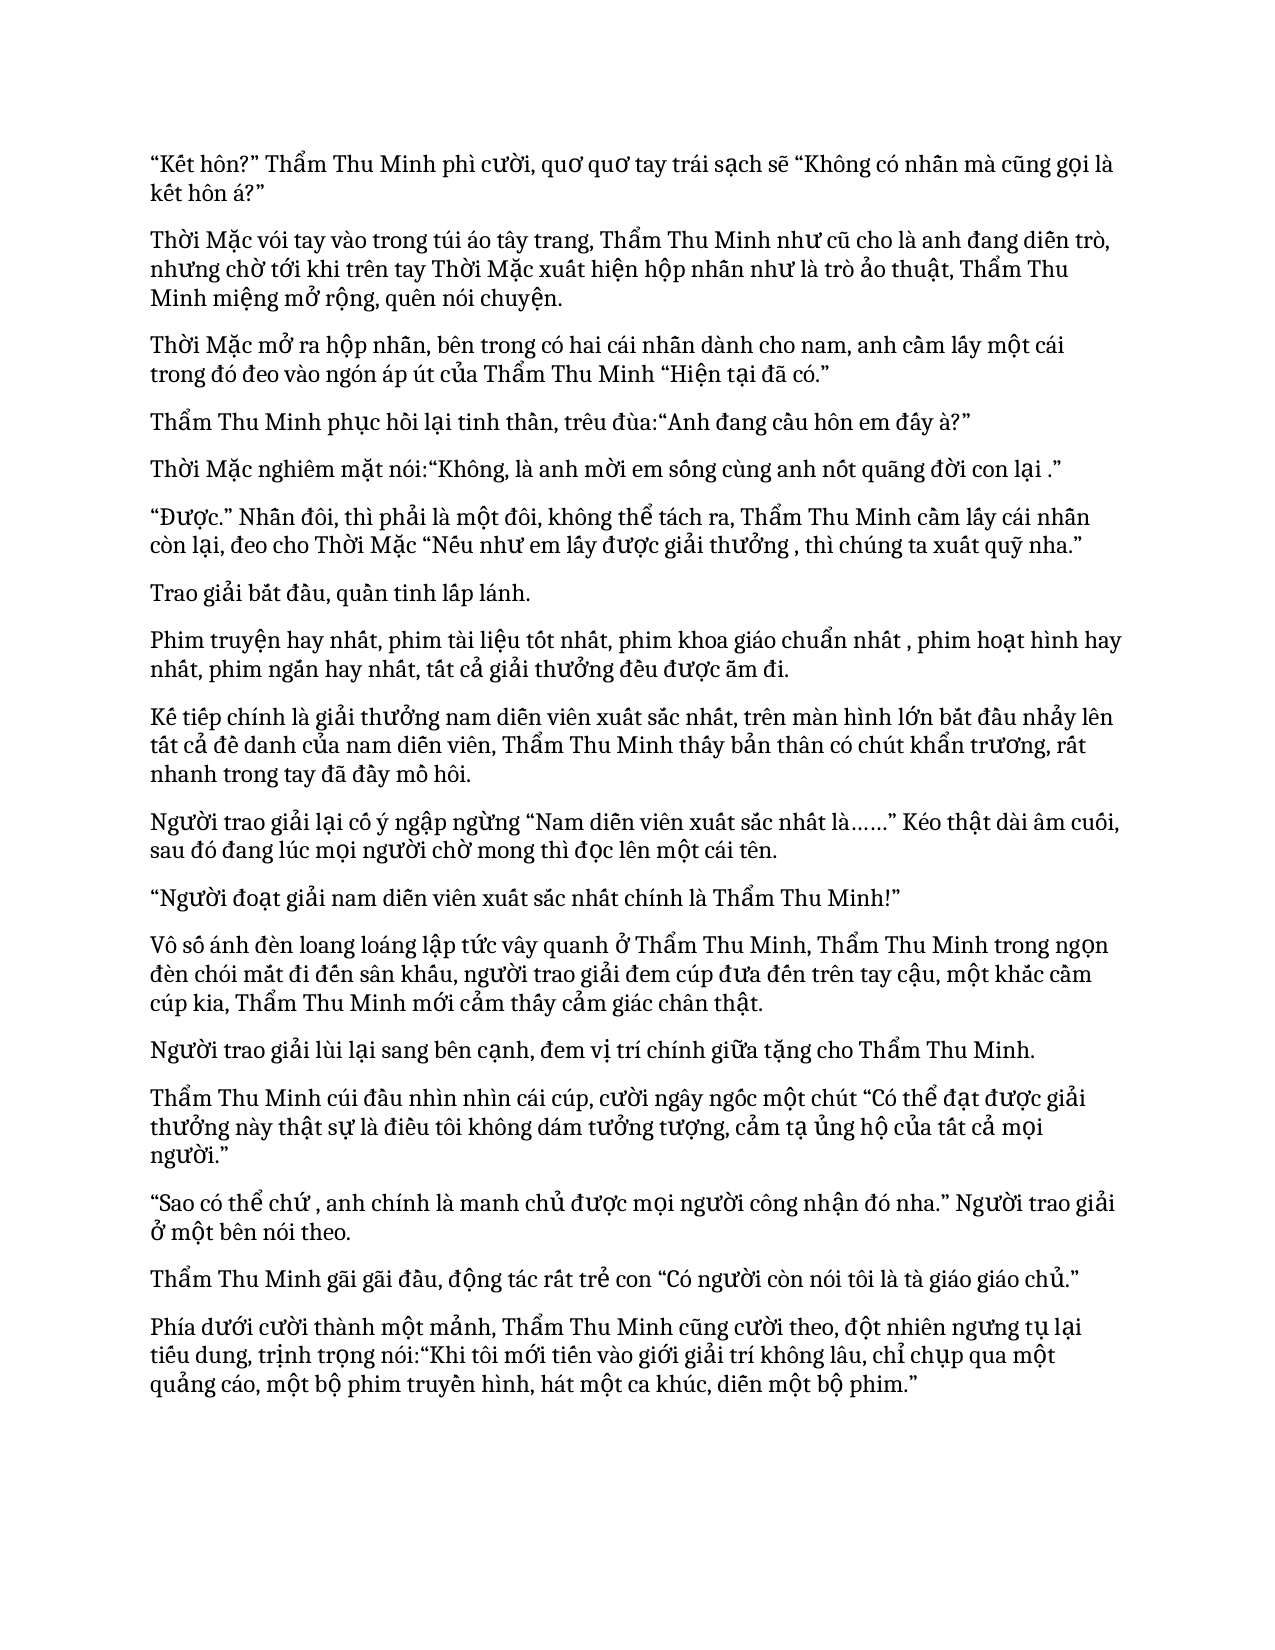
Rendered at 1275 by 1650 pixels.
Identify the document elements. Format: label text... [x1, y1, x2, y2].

text “Kết hôn?” Thẩm Thu Minh phì cười, quơ quơ tay trái sạch sẽ “Không có nhẫn mà cũng gọi là kết hôn á?” [150, 150, 1125, 207]
text Thời Mặc mở ra hộp nhẫn, bên trong có hai cái nhẫn dành cho nam, anh cầm lấy một cái trong đó đeo vào ngón áp út của Thẩm Thu Minh “Hiện tại đã có.” [150, 331, 1125, 389]
text Thẩm Thu Minh phục hồi lại tinh thần, trêu đùa:“Anh đang cầu hôn em đấy à?” [150, 407, 1125, 436]
text Thời Mặc vói tay vào trong túi áo tây trang, Thẩm Thu Minh như cũ cho là anh đang diễn trò, nhưng chờ tới khi trên tay Thời Mặc xuất hiện hộp nhẫn như là trò ảo thuật, Thẩm Thu Minh miệng mở rộng, quên nói chuyện. [150, 226, 1125, 312]
text Vô số ánh đèn loang loáng lập tức vây quanh ở Thẩm Thu Minh, Thẩm Thu Minh trong ngọn đèn chói mắt đi đến sân khấu, người trao giải đem cúp đưa đến trên tay cậu, một khắc cầm cúp kia, Thẩm Thu Minh mới cảm thấy cảm giác chân thật. [150, 931, 1125, 1017]
text “Sao có thể chứ , anh chính là manh chủ được mọi người công nhận đó nha.” Người trao giải ở một bên nói theo. [150, 1189, 1125, 1246]
text “Người đoạt giải nam diễn viên xuất sắc nhất chính là Thẩm Thu Minh!” [150, 884, 1125, 912]
text “Được.” Nhẫn đôi, thì phải là một đôi, không thể tách ra, Thẩm Thu Minh cầm lấy cái nhẫn còn lại, đeo cho Thời Mặc “Nếu như em lấy được giải thưởng , thì chúng ta xuất quỹ nha.” [150, 502, 1125, 560]
text Phim truyện hay nhất, phim tài liệu tốt nhất, phim khoa giáo chuẩn nhất , phim hoạt hình hay nhất, phim ngắn hay nhất, tất cả giải thưởng đều được ẵm đi. [150, 626, 1125, 684]
text Người trao giải lại cố ý ngập ngừng “Nam diễn viên xuất sắc nhất là……” Kéo thật dài âm cuối, sau đó đang lúc mọi người chờ mong thì đọc lên một cái tên. [150, 807, 1125, 865]
text Trao giải bắt đầu, quần tinh lấp lánh. [150, 579, 1125, 607]
text Người trao giải lùi lại sang bên cạnh, đem vị trí chính giữa tặng cho Thẩm Thu Minh. [150, 1036, 1125, 1065]
text Phía dưới cười thành một mảnh, Thẩm Thu Minh cũng cười theo, đột nhiên ngưng tụ lại tiếu dung, trịnh trọng nói:“Khi tôi mới tiến vào giới giải trí không lâu, chỉ chụp qua một quảng cáo, một bộ phim truyền hình, hát một ca khúc, diễn một bộ phim.” [150, 1312, 1125, 1399]
text Thẩm Thu Minh cúi đầu nhìn nhìn cái cúp, cười ngây ngốc một chút “Có thể đạt được giải thưởng này thật sự là điều tôi không dám tưởng tượng, cảm tạ ủng hộ của tất cả mọi người.” [150, 1084, 1125, 1170]
text Thẩm Thu Minh gãi gãi đầu, động tác rất trẻ con “Có người còn nói tôi là tà giáo giáo chủ.” [150, 1265, 1125, 1294]
text Thời Mặc nghiêm mặt nói:“Không, là anh mời em sống cùng anh nốt quãng đời con lại .” [150, 455, 1125, 484]
text Kế tiếp chính là giải thưởng nam diễn viên xuất sắc nhất, trên màn hình lớn bắt đầu nhảy lên tất cả đề danh của nam diễn viên, Thẩm Thu Minh thấy bản thân có chút khẩn trương, rất nhanh trong tay đã đầy mồ hôi. [150, 702, 1125, 789]
